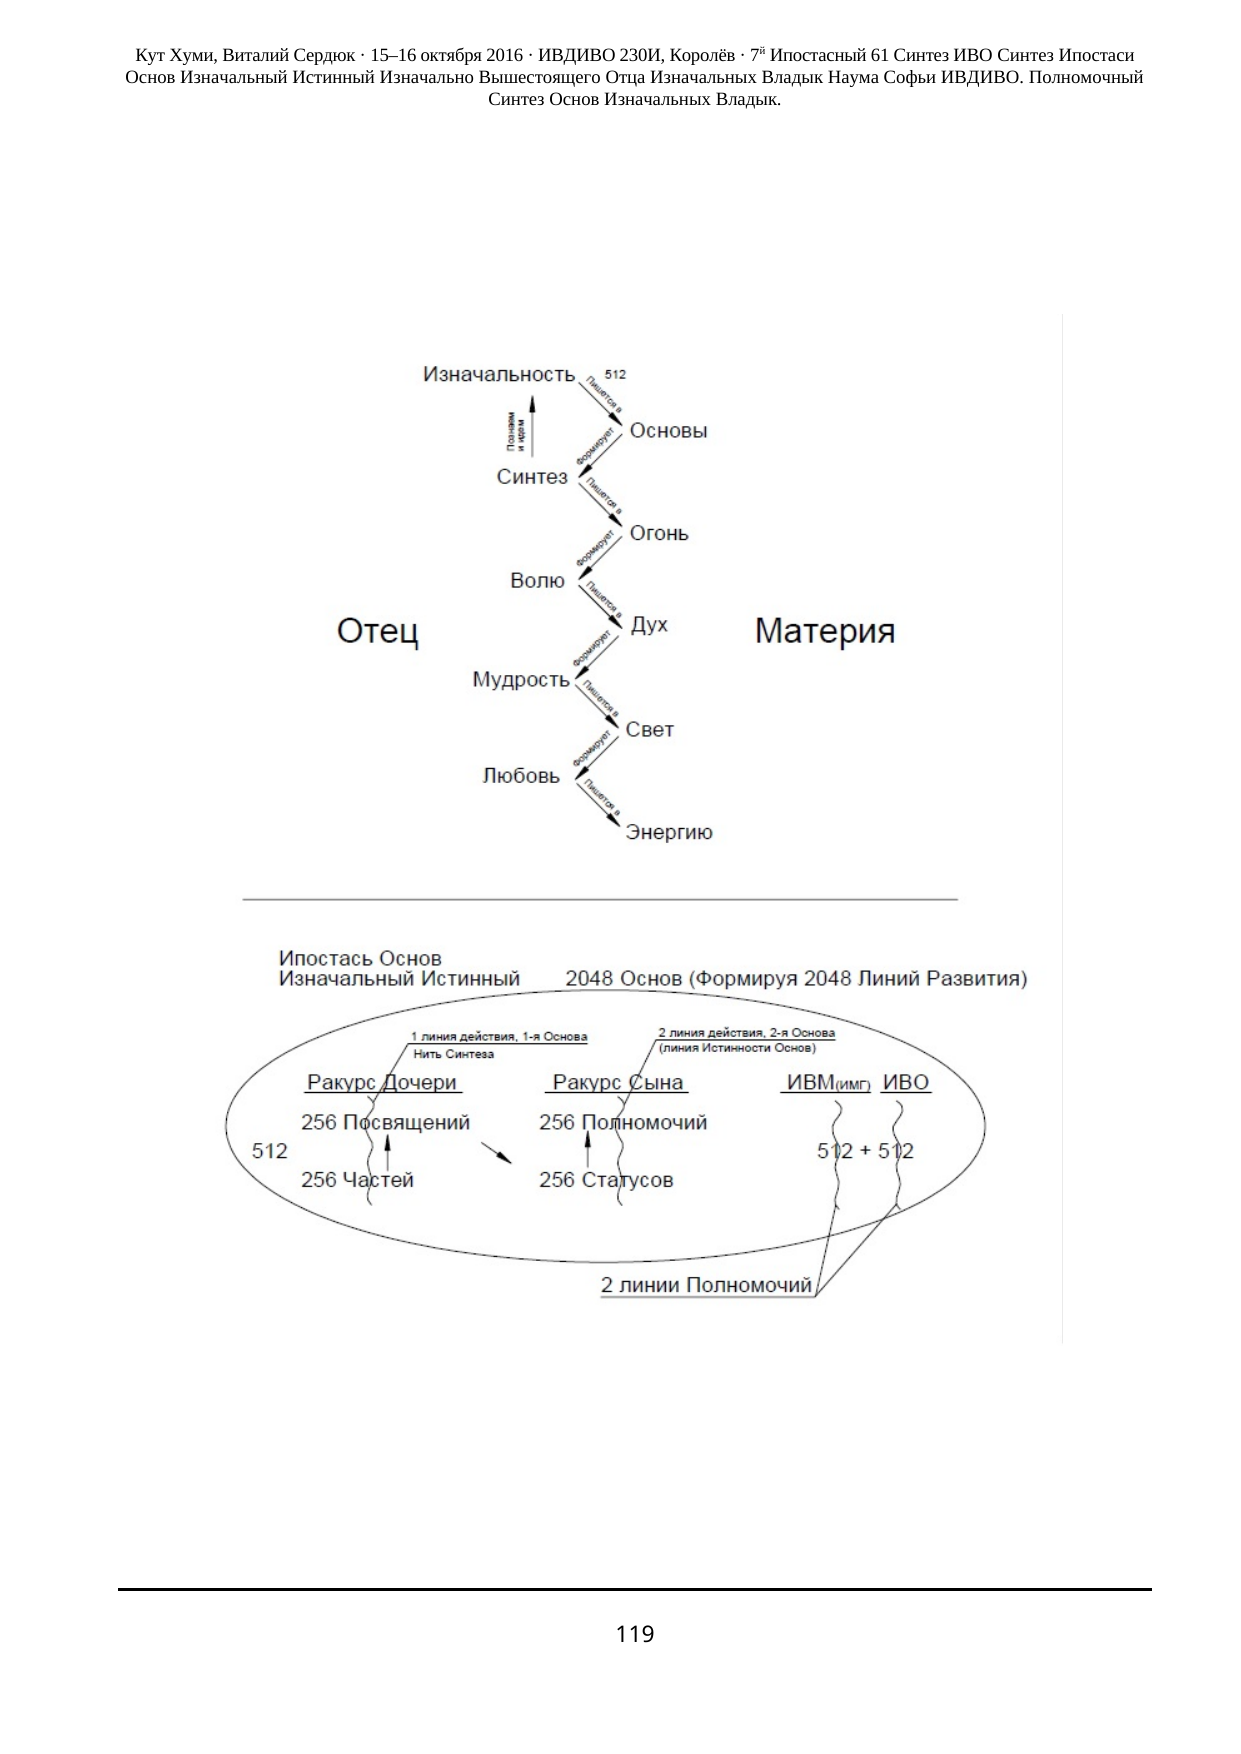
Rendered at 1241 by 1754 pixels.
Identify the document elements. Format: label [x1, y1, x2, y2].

picture [206, 314, 1063, 1346]
